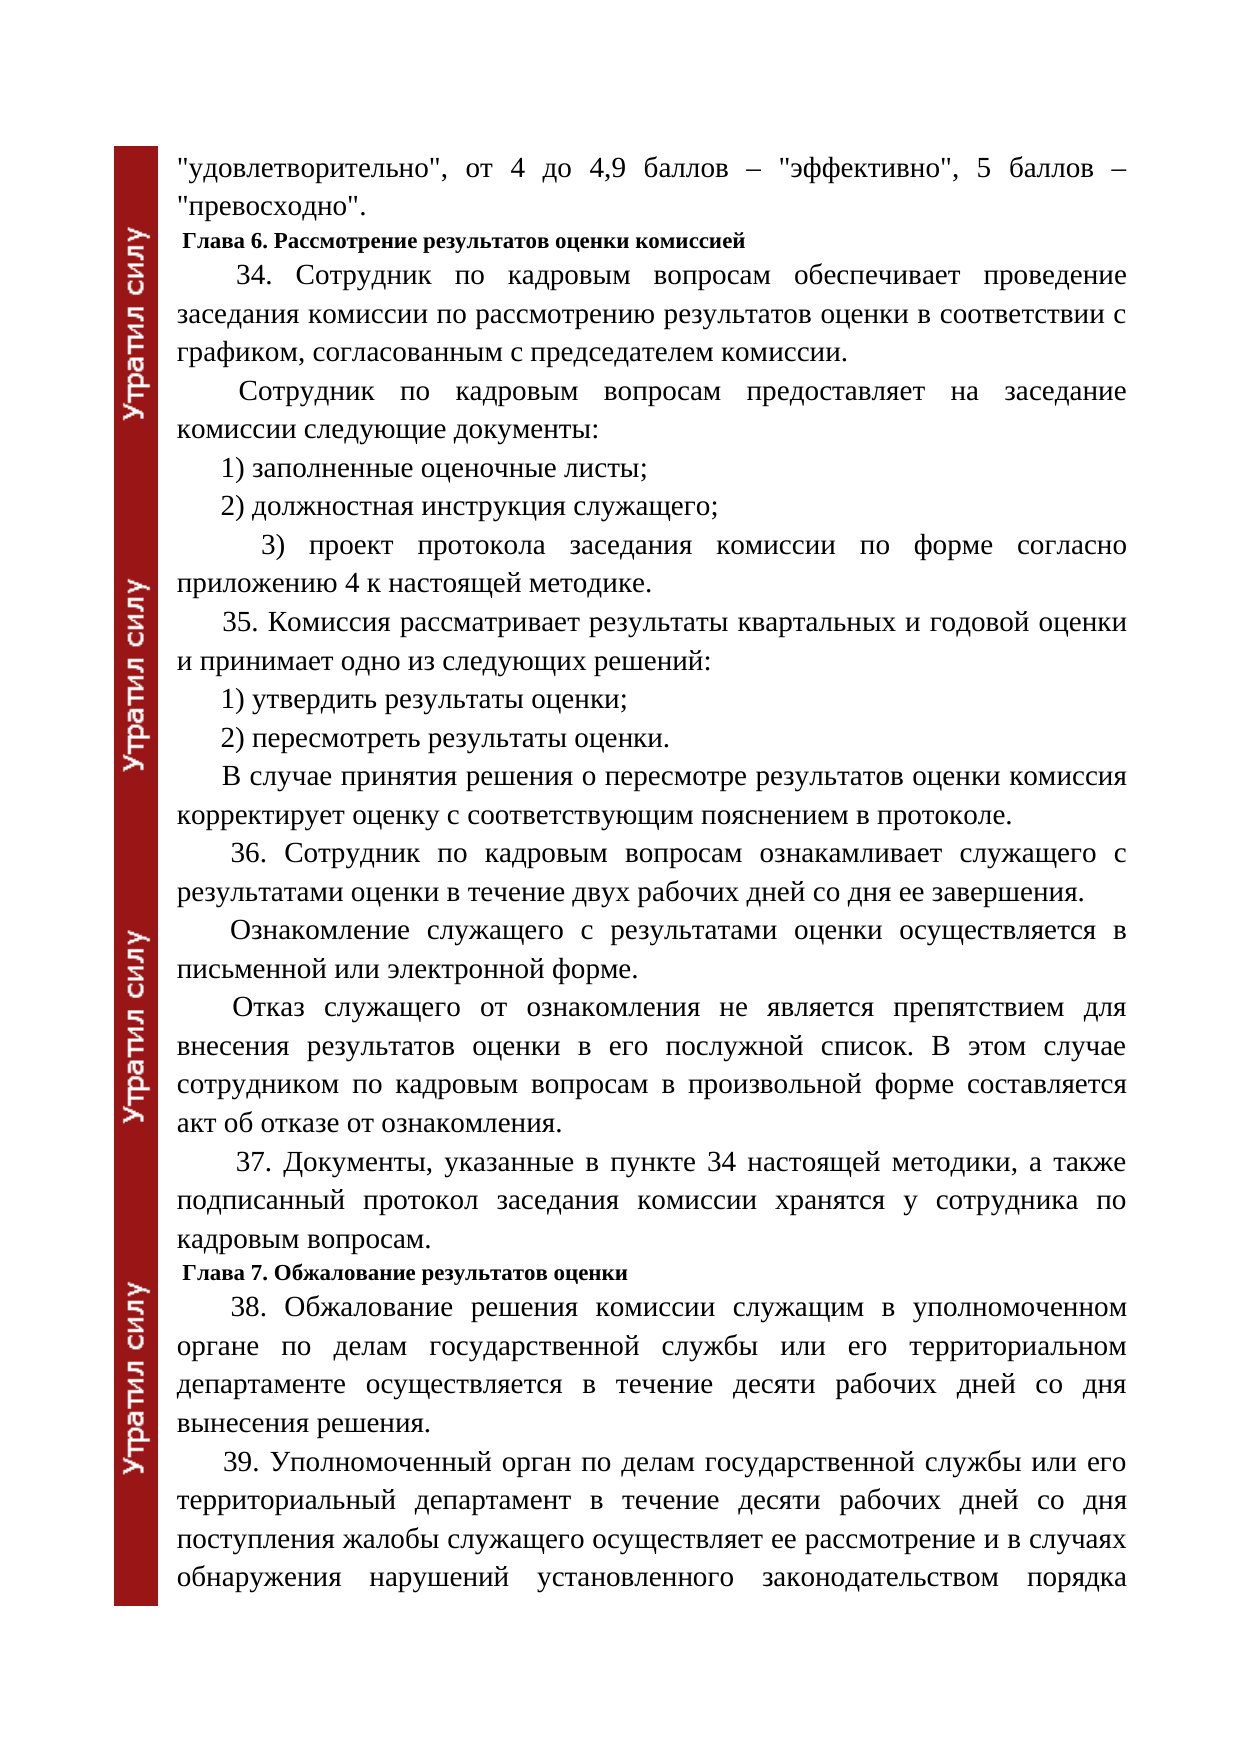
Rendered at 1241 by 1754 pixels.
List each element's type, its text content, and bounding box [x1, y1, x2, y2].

text 34. Сотрудник по кадровым вопросам обеспечивает проведение заседания комиссии по рассмотрению результатов оценки в соответствии с графиком, согласованным с председателем комиссии. [112, 257, 1128, 368]
picture [114, 222, 158, 227]
text В случае принятия решения о пересмотре результатов оценки комиссия корректирует оценку с соответствующим пояснением в протоколе. [112, 758, 1128, 830]
text 38. Обжалование решения комиссии служащим в уполномоченном органе по делам государственной службы или его территориальном департаменте осуществляется в течение десяти рабочих дней со дня вынесения решения. [112, 1289, 1128, 1439]
picture [114, 1254, 158, 1259]
picture [114, 753, 158, 758]
picture [114, 1139, 158, 1144]
picture [114, 715, 158, 720]
text 37. Документы, указанные в пункте 34 настоящей методики, а также подписанный протокол заседания комиссии хранятся у сотрудника по кадровым вопросам. [112, 1144, 1128, 1254]
picture [114, 146, 158, 150]
text Сотрудник по кадровым вопросам предоставляет на заседание комиссии следующие документы: [112, 373, 1128, 445]
picture [114, 599, 158, 604]
picture [114, 483, 158, 488]
picture [114, 253, 158, 257]
text 1) заполненные оценочные листы; [112, 450, 1128, 483]
text Глава 6. Рассмотрение результатов оценки комиссией [112, 227, 1128, 253]
picture [114, 830, 158, 835]
text 2) должностная инструкция служащего; [112, 488, 1128, 522]
picture [114, 522, 158, 527]
text 2) пересмотреть результаты оценки. [112, 720, 1128, 753]
text 36. Сотрудник по кадровым вопросам ознакамливает служащего с результатами оценки в течение двух рабочих дней со дня ее завершения. [112, 835, 1128, 907]
picture [114, 676, 158, 681]
text Глава 7. Обжалование результатов оценки [112, 1259, 1128, 1286]
picture [114, 907, 158, 912]
picture [114, 1439, 158, 1444]
text 1) утвердить результаты оценки; [112, 681, 1128, 715]
text Отказ служащего от ознакомления не является препятствием для внесения результатов оценки в его послужной список. В этом случае сотрудником по кадровым вопросам в произвольной форме составляется акт об отказе от ознакомления. [112, 989, 1128, 1139]
picture [114, 984, 158, 989]
text 3) проект протокола заседания комиссии по форме согласно приложению 4 к настоящей методике. [112, 527, 1128, 599]
text Ознакомление служащего с результатами оценки осуществляется в письменной или электронной форме. [112, 912, 1128, 984]
picture [114, 445, 158, 450]
picture [114, 1593, 158, 1606]
text 35. Комиссия рассматривает результаты квартальных и годовой оценки и принимает одно из следующих решений: [112, 604, 1128, 676]
picture [114, 368, 158, 373]
